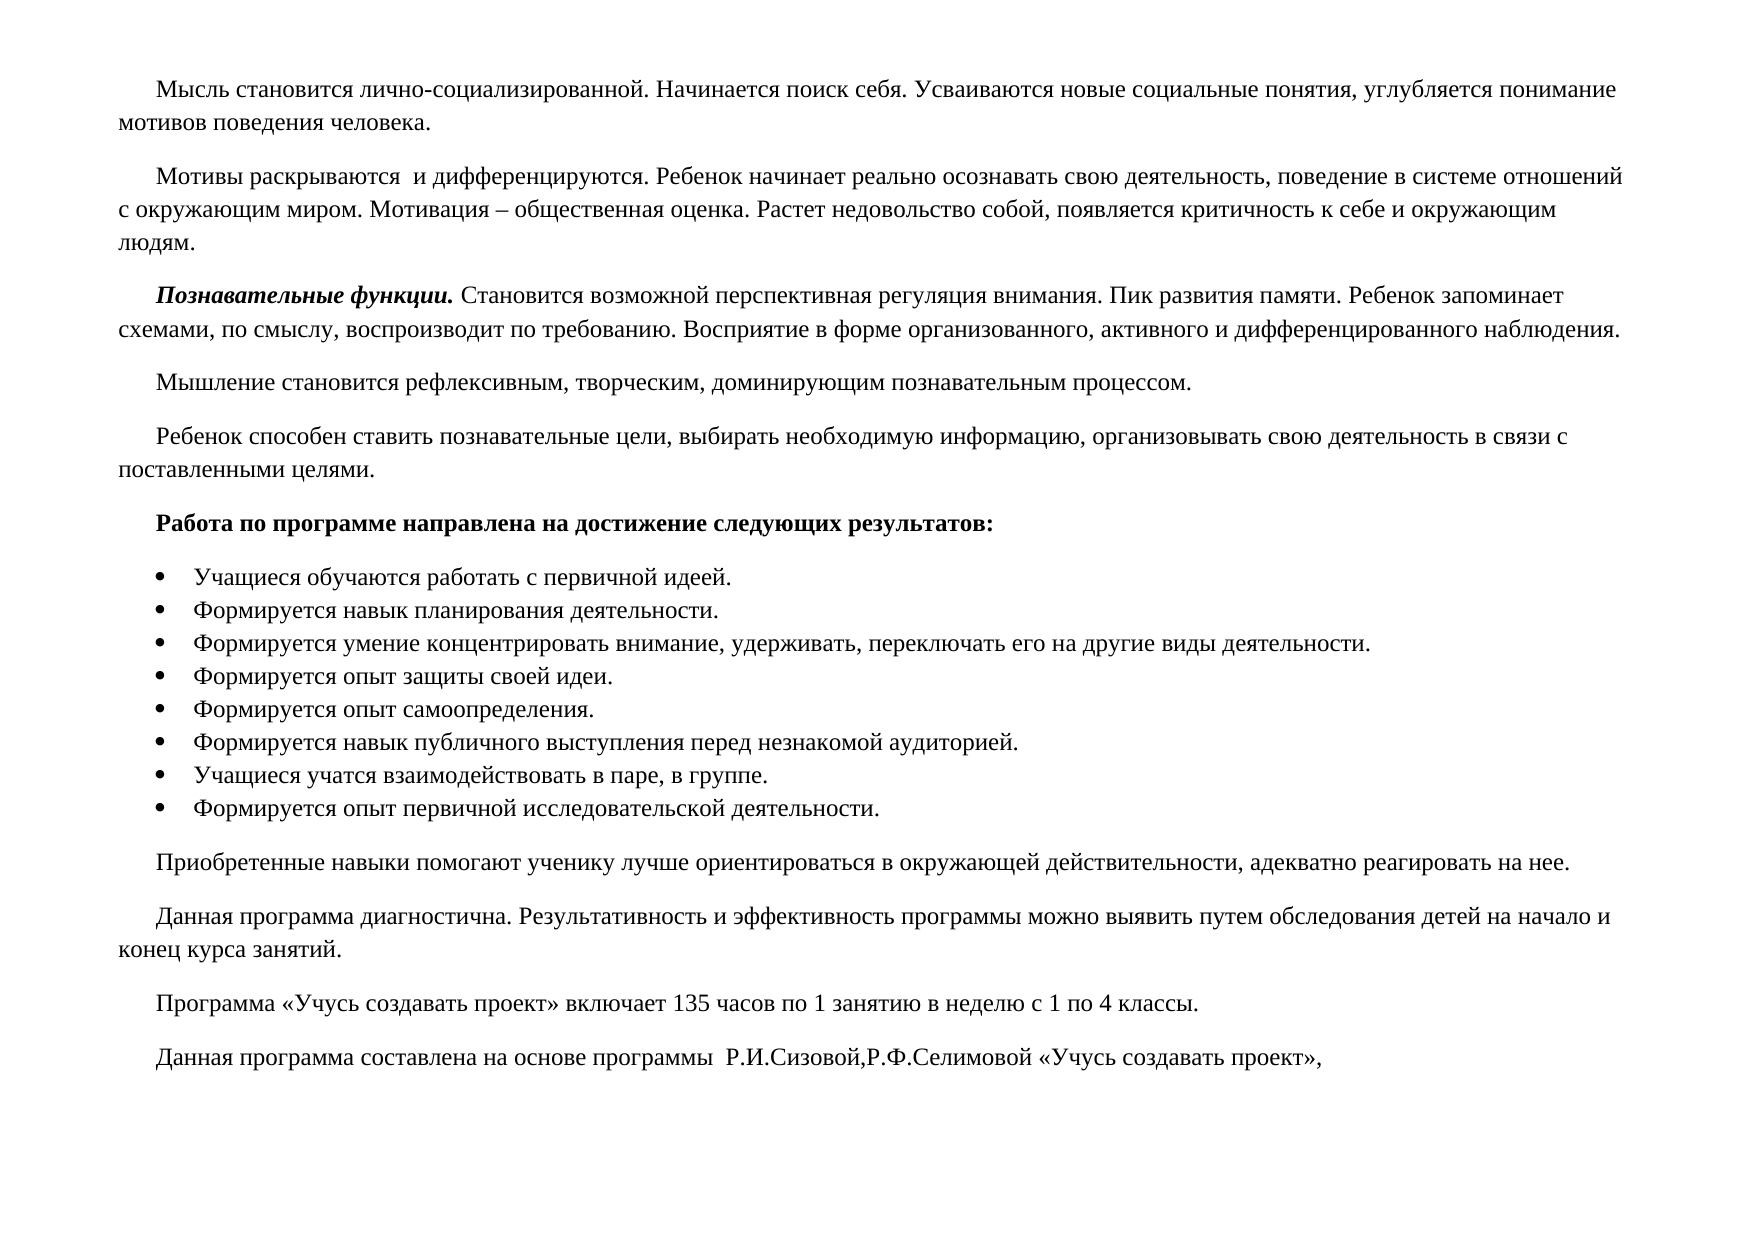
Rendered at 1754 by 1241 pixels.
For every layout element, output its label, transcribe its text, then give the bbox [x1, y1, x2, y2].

text Познавательные функции. Становится возможной перспективная регуляция внимания. Пик развития памяти. Ребенок запоминает схемами, по смыслу, воспроизводит по требованию. Восприятие в форме организованного, активного и дифференцированного наблюдения. [118, 281, 1636, 342]
list Учащиеся учатся взаимодействовать в паре, в группе. [156, 760, 1636, 789]
text Данная программа диагностична. Результативность и эффективность программы можно выявить путем обследования детей на начало и конец курса занятий. [118, 901, 1636, 963]
text Мышление становится рефлексивным, творческим, доминирующим познавательным процессом. [118, 367, 1636, 396]
list Формируется навык публичного выступления перед незнакомой аудиторией. [156, 727, 1636, 756]
text Работа по программе направлена на достижение следующих результатов: [118, 508, 1636, 537]
list Формируется опыт самоопределения. [156, 694, 1636, 723]
text Ребенок способен ставить познавательные цели, выбирать необходимую информацию, организовывать свою деятельность в связи с поставленными целями. [118, 421, 1636, 483]
list Учащиеся обучаются работать с первичной идеей. [156, 562, 1636, 591]
text Мотивы раскрываются и дифференцируются. Ребенок начинает реально осознавать свою деятельность, поведение в системе отношений с окружающим миром. Мотивация – общественная оценка. Растет недовольство собой, появляется критичность к себе и окружающим людям. [118, 161, 1636, 256]
list Формируется опыт защиты своей идеи. [156, 661, 1636, 690]
text Данная программа составлена на основе программы Р.И.Сизовой,Р.Ф.Селимовой «Учусь создавать проект», [118, 1042, 1636, 1070]
text Мысль становится лично-социализированной. Начинается поиск себя. Усваиваются новые социальные понятия, углубляется понимание мотивов поведения человека. [118, 74, 1636, 136]
text Приобретенные навыки помогают ученику лучше ориентироваться в окружающей действительности, адекватно реагировать на нее. [118, 847, 1636, 876]
text Программа «Учусь создавать проект» включает 135 часов по 1 занятию в неделю с 1 по 4 классы. [118, 988, 1636, 1017]
list Формируется навык планирования деятельности. [156, 595, 1636, 624]
list Формируется опыт первичной исследовательской деятельности. [156, 793, 1636, 822]
list Формируется умение концентрировать внимание, удерживать, переключать его на другие виды деятельности. [156, 628, 1636, 657]
